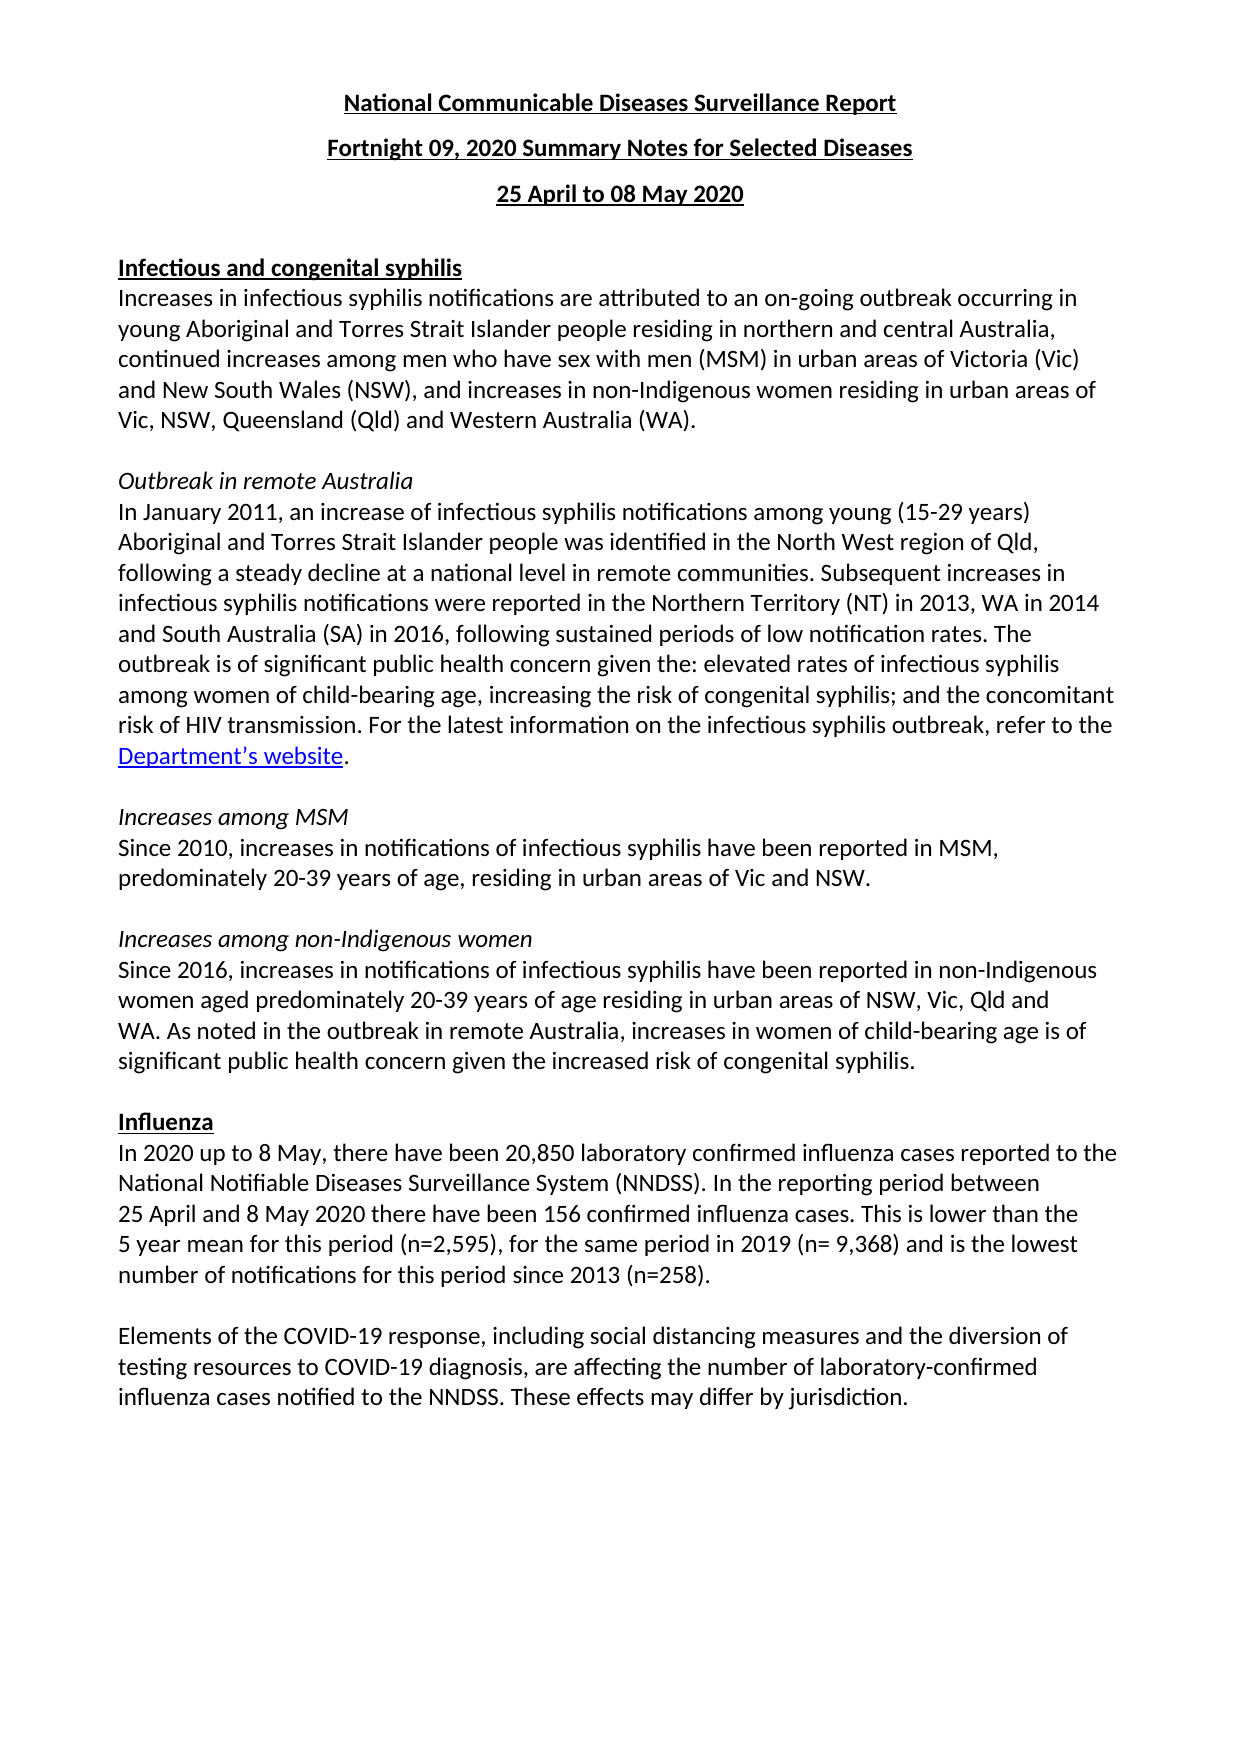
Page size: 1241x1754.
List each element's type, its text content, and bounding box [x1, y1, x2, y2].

text Increases in infectious syphilis notifications are attributed to an on-going outbreak occurring in young Aboriginal and Torres Strait Islander people residing in northern and central Australia, continued increases among men who have sex with men (MSM) in urban areas of Victoria (Vic) and New South Wales (NSW), and increases in non-Indigenous women residing in urban areas of Vic, NSW, Queensland (Qld) and Western Australia (WA). [118, 282, 1098, 435]
text In January 2011, an increase of infectious syphilis notifications among young (15-29 years) Aboriginal and Torres Strait Islander people was identified in the North West region of Qld, following a steady decline at a national level in remote communities. Subsequent increases in infectious syphilis notifications were reported in the Northern Territory (NT) in 2013, WA in 2014 and South Australia (SA) in 2016, following sustained periods of low notification rates. The outbreak is of significant public health concern given the: elevated rates of infectious syphilis among women of child-bearing age, increasing the risk of congenital syphilis; and the concomitant risk of HIV transmission. For the latest information on the infectious syphilis outbreak, refer to the Department’s website. [118, 496, 1117, 771]
text Since 2010, increases in notifications of infectious syphilis have been reported in MSM, predominately 20-39 years of age, residing in urban areas of Vic and NSW. [118, 832, 1002, 893]
text Increases among MSM [118, 801, 1130, 832]
subtitle National Communicable Diseases Surveillance Report Fortnight 09, 2020 Summary Notes for Selected Diseases 25 April to 08 May 2020 [327, 160, 913, 209]
text Infectious and congenital syphilis [118, 252, 1130, 282]
text WA. As noted in the outbreak in remote Australia, increases in women of child-bearing age is of significant public health concern given the increased risk of congenital syphilis. [118, 1015, 1130, 1076]
text Since 2016, increases in notifications of infectious syphilis have been reported in non-Indigenous women aged predominately 20-39 years of age residing in urban areas of NSW, Vic, Qld and [118, 954, 1101, 1015]
text In 2020 up to 8 May, there have been 20,850 laboratory confirmed influenza cases reported to the National Notifiable Diseases Surveillance System (NNDSS). In the reporting period between [118, 1137, 1120, 1198]
subtitle National Communicable Diseases Surveillance Report Fortnight 09, 2020 Summary Notes for Selected Diseases 25 April to 08 May 2020 [327, 87, 913, 159]
text Increases among non-Indigenous women [118, 923, 1130, 954]
text Elements of the COVID-19 response, including social distancing measures and the diversion of testing resources to COVID-19 diagnosis, are affecting the number of laboratory-confirmed influenza cases notified to the NNDSS. These effects may differ by jurisdiction. [118, 1320, 1071, 1412]
text 25 April and 8 May 2020 there have been 156 confirmed influenza cases. This is lower than the 5 year mean for this period (n=2,595), for the same period in 2019 (n= 9,368) and is the lowest number of notifications for this period since 2013 (n=258). [118, 1198, 1080, 1290]
subtitle Influenza [118, 1107, 1130, 1137]
text Outbreak in remote Australia [118, 465, 1130, 496]
